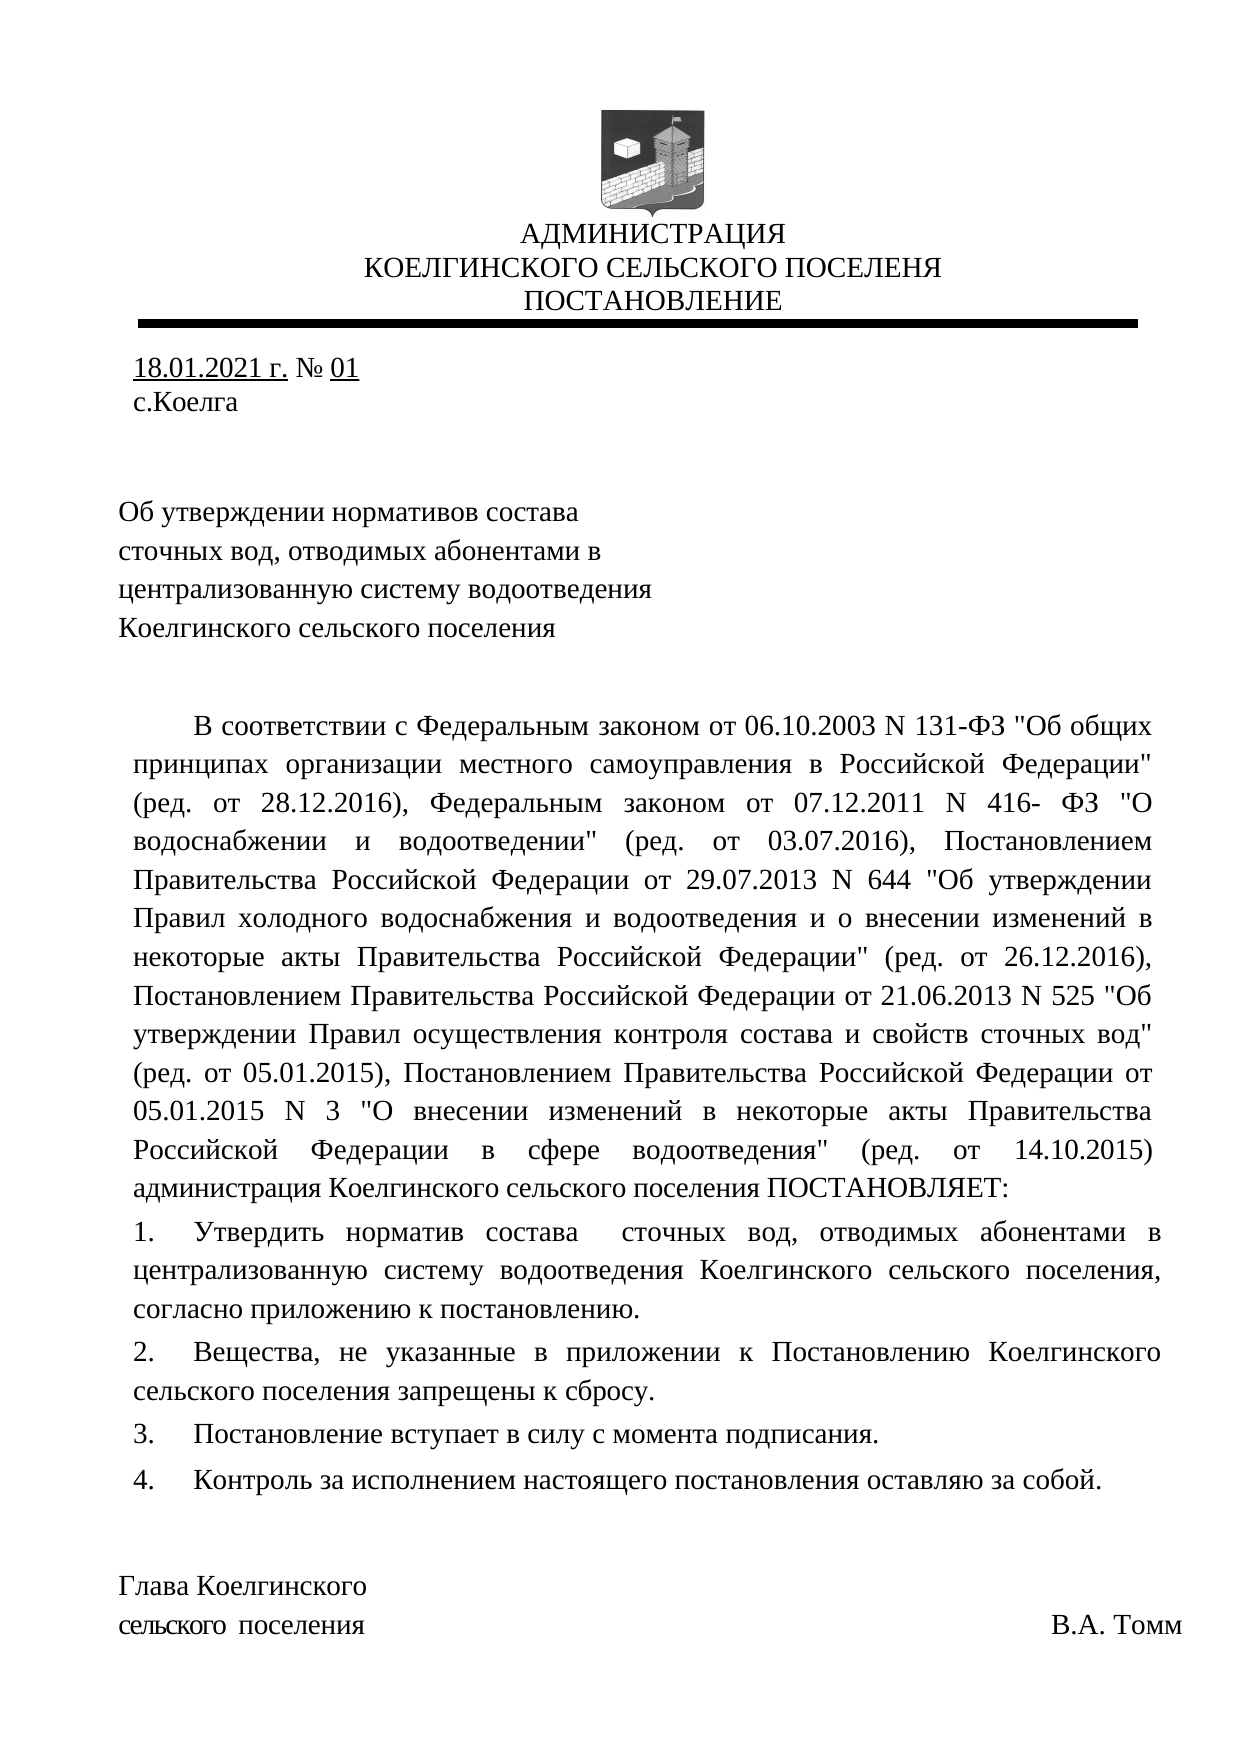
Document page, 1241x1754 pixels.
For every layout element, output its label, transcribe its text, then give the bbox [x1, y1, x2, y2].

list Постановление вступает в силу с момента подписания. [133, 1417, 1162, 1450]
title 18.01.2021 г. № 01 [133, 350, 1188, 384]
list Вещества, не указанные в приложении к Постановлению Коелгинского сельского поселения запрещены к сбросу. [133, 1334, 1162, 1407]
text КОЕЛГИНСКОГО СЕЛЬСКОГО ПОСЕЛЕНЯ [118, 250, 1188, 283]
title с.Коелга [133, 384, 1188, 418]
text ПОСТАНОВЛЕНИЕ [118, 283, 1188, 317]
text Глава Коелгинского [118, 1568, 1188, 1602]
text АДМИНИСТРАЦИЯ [118, 216, 1188, 250]
list Контроль за исполнением настоящего постановления оставляю за собой. [133, 1460, 1162, 1496]
text сельского поселения В.А. Томм [118, 1607, 1188, 1641]
text Об утверждении нормативов состава сточных вод, отводимых абонентами в централизованную систему водоотведения Коелгинского сельского поселения [118, 494, 711, 643]
picture [600, 108, 706, 217]
text В соответствии с Федеральным законом от 06.10.2003 N 131-ФЗ "Об общих принципах организации местного самоуправления в Российской Федерации" (ред. от 28.12.2016), Федеральным законом от 07.12.2011 N 416- ФЗ "О водоснабжении и водоотведении" (ред. от 03.07.2016), Постановлением Правительства Российской Федерации от 29.07.2013 N 644 "Об утверждении Правил холодного водоснабжения и водоотведения и о внесении изменений в некоторые акты Правительства Российской Федерации" (ред. от 26.12.2016), Постановлением Правительства Российской Федерации от 21.06.2013 N 525 "Об утверждении Правил осуществления контроля состава и свойств сточных вод" (ред. от 05.01.2015), Постановлением Правительства Российской Федерации от 05.01.2015 N 3 "О внесении изменений в некоторые акты Правительства Российской Федерации в сфере водоотведения" (ред. от 14.10.2015) администрация Коелгинского сельского поселения ПОСТАНОВЛЯЕТ: [133, 708, 1153, 1204]
list Утвердить норматив состава сточных вод, отводимых абонентами в централизованную систему водоотведения Коелгинского сельского поселения, согласно приложению к постановлению. [133, 1214, 1162, 1324]
